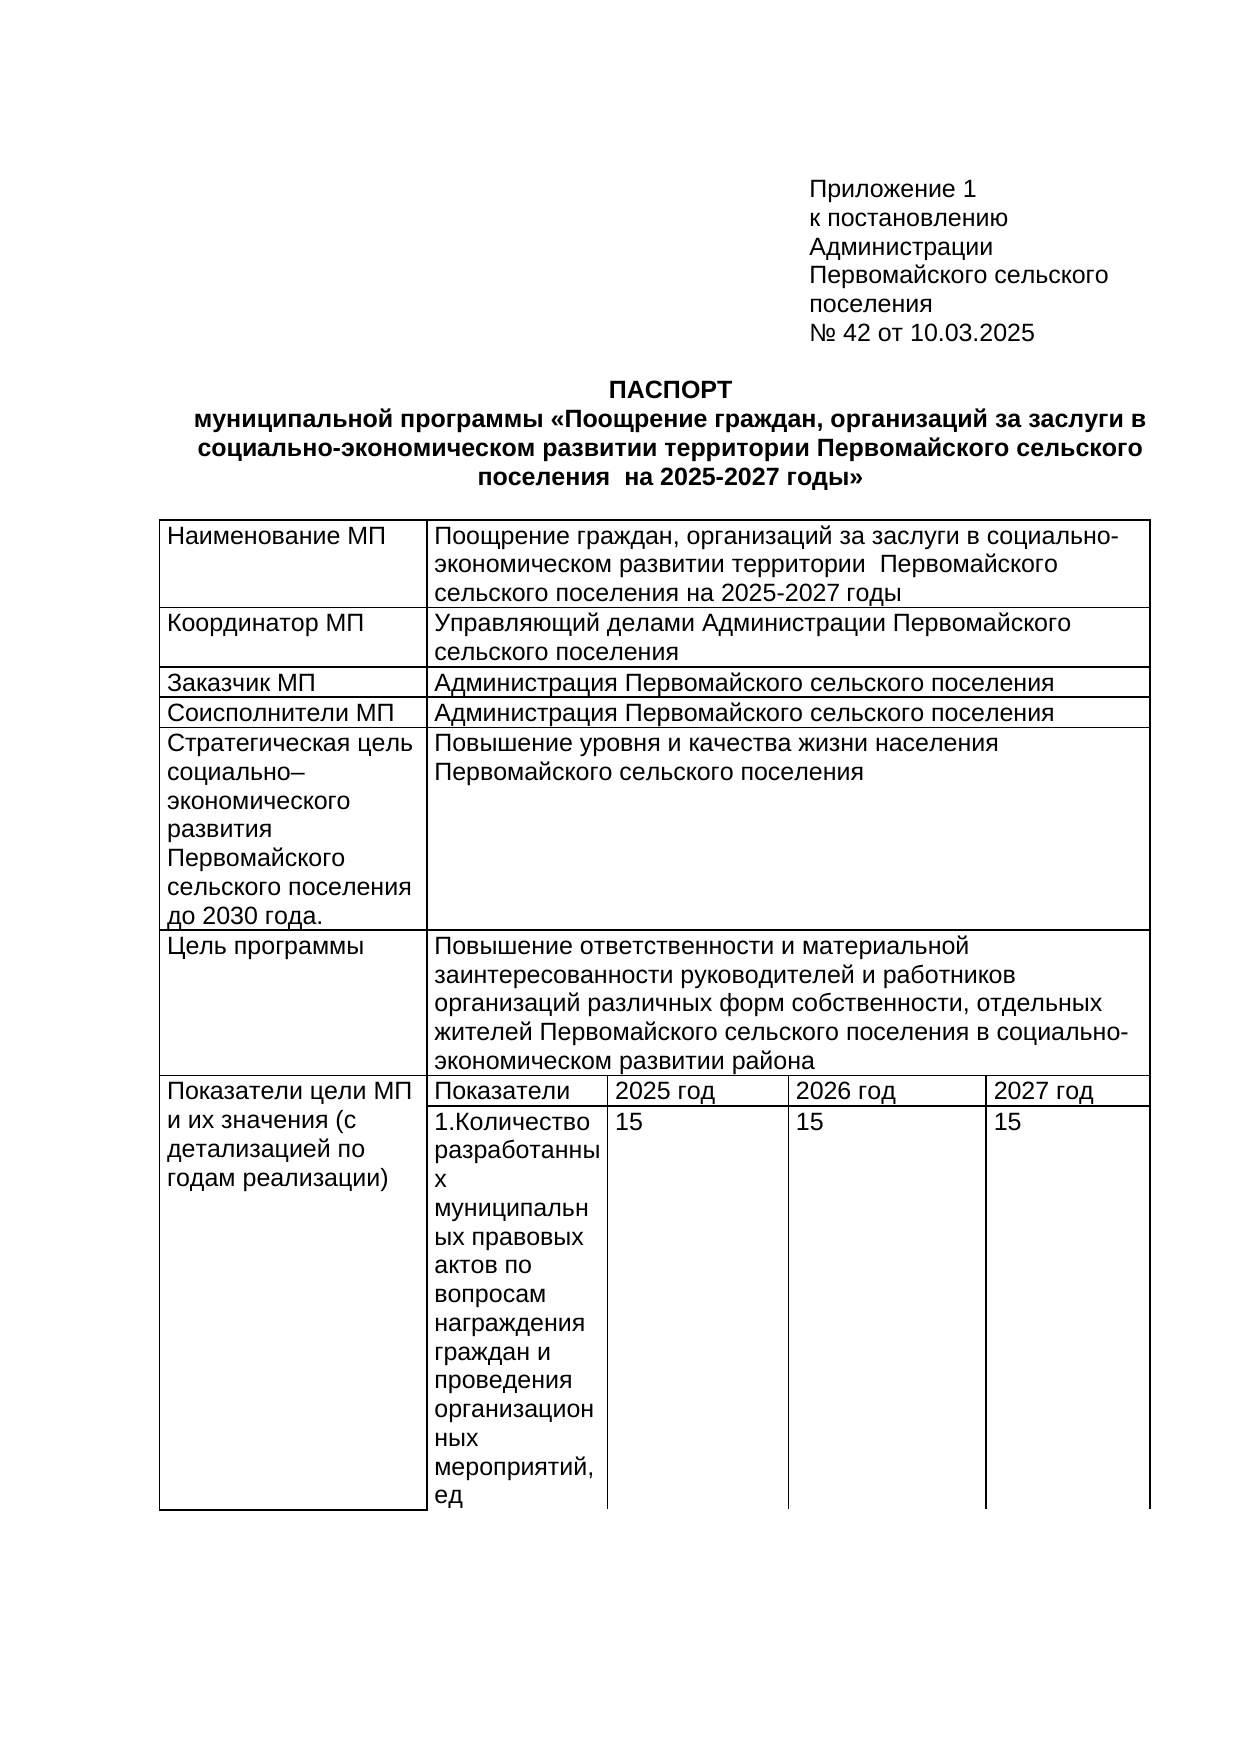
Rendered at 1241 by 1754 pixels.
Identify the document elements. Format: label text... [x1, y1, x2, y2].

subtitle ПАСПОРТ [159, 375, 1181, 404]
table_cell Цель программы [160, 931, 426, 1075]
table_cell 15 [608, 1107, 788, 1509]
table_cell Координатор МП [160, 608, 426, 666]
text Приложение 1 [809, 174, 1181, 203]
table_header Поощрение граждан, организаций за заслуги в социально-экономическом развитии территории Первомайского сельского поселения на 2025-2027 годы [428, 521, 1149, 607]
table_cell Показатели [428, 1076, 607, 1105]
table_cell Администрация Первомайского сельского поселения [428, 698, 1149, 727]
table_header Наименование МП [160, 521, 426, 607]
text муниципальной программы «Поощрение граждан, организаций за заслуги в социально-экономическом развитии территории Первомайского сельского поселения на 2025-2027 годы» [159, 404, 1181, 490]
table_cell Стратегическая цель социально–экономического развития Первомайского сельского поселения до 2030 года. [160, 728, 426, 929]
text к постановлению Администрации [809, 203, 1181, 260]
table_cell 15 [789, 1107, 985, 1509]
table_cell Соисполнители МП [160, 698, 426, 727]
table_cell Показатели цели МП и их значения (с детализацией по годам реализации) [160, 1076, 426, 1509]
text Первомайского сельского поселения [809, 260, 1181, 318]
table_cell 2025 год [608, 1076, 788, 1105]
table_cell Повышение ответственности и материальной заинтересованности руководителей и работников организаций различных форм собственности, отдельных жителей Первомайского сельского поселения в социально-экономическом развитии района [428, 931, 1149, 1075]
table_cell 15 [987, 1107, 1149, 1509]
table_cell 2027 год [987, 1076, 1149, 1105]
table_cell 1.Количество разработанных муниципальных правовых актов по вопросам награждения граждан и проведения организационных мероприятий, ед [428, 1107, 607, 1509]
table_cell Администрация Первомайского сельского поселения [428, 668, 1149, 696]
table_cell Повышение уровня и качества жизни населения Первомайского сельского поселения [428, 728, 1149, 929]
table_cell 2026 год [789, 1076, 985, 1105]
text № 42 от 10.03.2025 [809, 318, 1181, 347]
table_cell Заказчик МП [160, 668, 426, 696]
table_cell Управляющий делами Администрации Первомайского сельского поселения [428, 608, 1149, 666]
